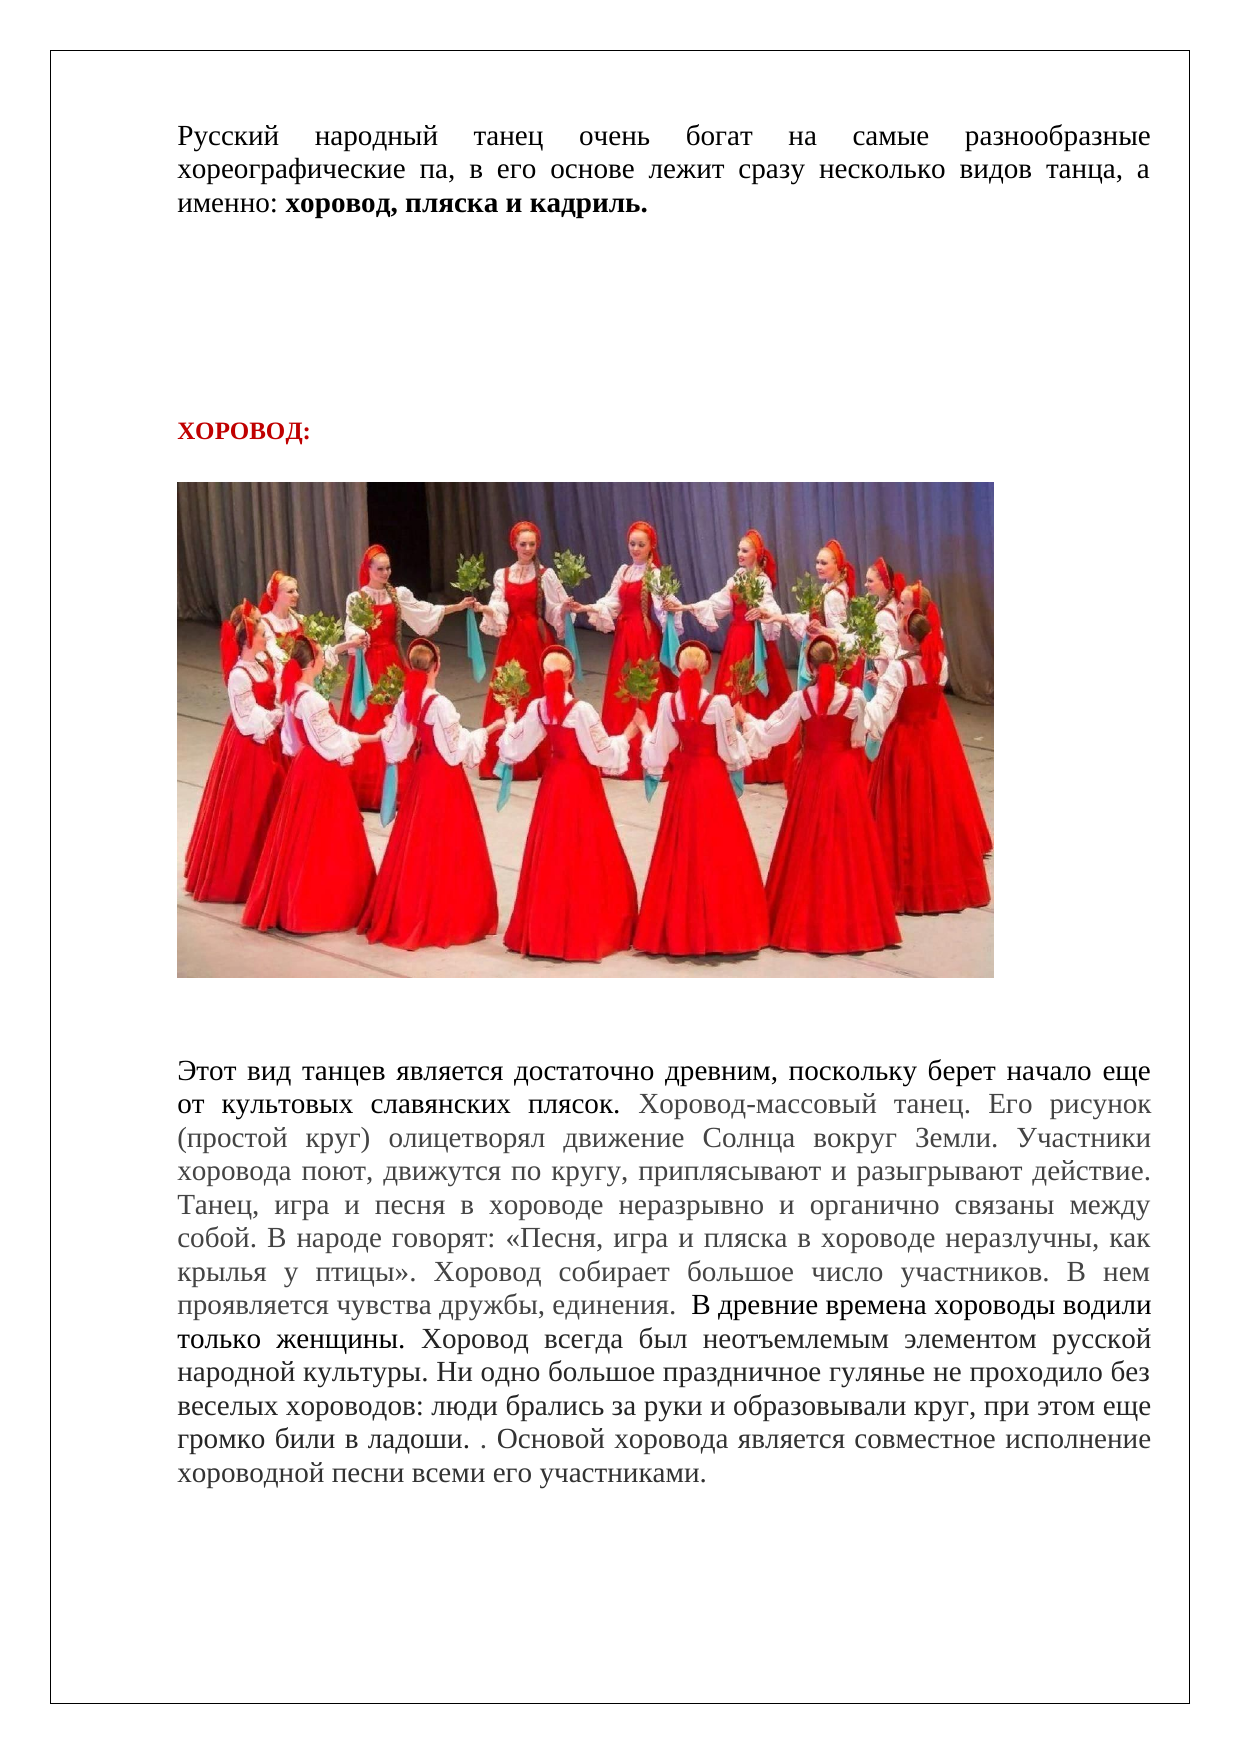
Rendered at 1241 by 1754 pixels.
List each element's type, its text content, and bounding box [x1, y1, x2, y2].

text Русский народный танец очень богат на самые разнообразные хореографические па, в его основе лежит сразу несколько видов танца, а именно: хоровод, пляска и кадриль. [177, 118, 1152, 219]
text ХОРОВОД: [177, 408, 1152, 445]
picture [177, 482, 994, 978]
text Этот вид танцев является достаточно древним, поскольку берет начало еще от культовых славянских плясок. Хоровод-массовый танец. Его рисунок (простой круг) олицетворял движение Солнца вокруг Земли. Участники хоровода поют, движутся по кругу, приплясывают и разыгрывают действие. Танец, игра и песня в хороводе неразрывно и органично связаны между собой. В народе говорят: «Песня, игра и пляска в хороводе неразлучны, как крылья у птицы». Хоровод собирает большое число участников. В нем проявляется чувства дружбы, единения. В древние времена хороводы водили только женщины. Хоровод всегда был неотъемлемым элементом русской народной культуры. Ни одно большое праздничное гулянье не проходило без веселых хороводов: люди брались за руки и образовывали круг, при этом еще громко били в ладоши. . Основой хоровода является совместное исполнение хороводной песни всеми его участниками. [177, 1053, 1152, 1489]
